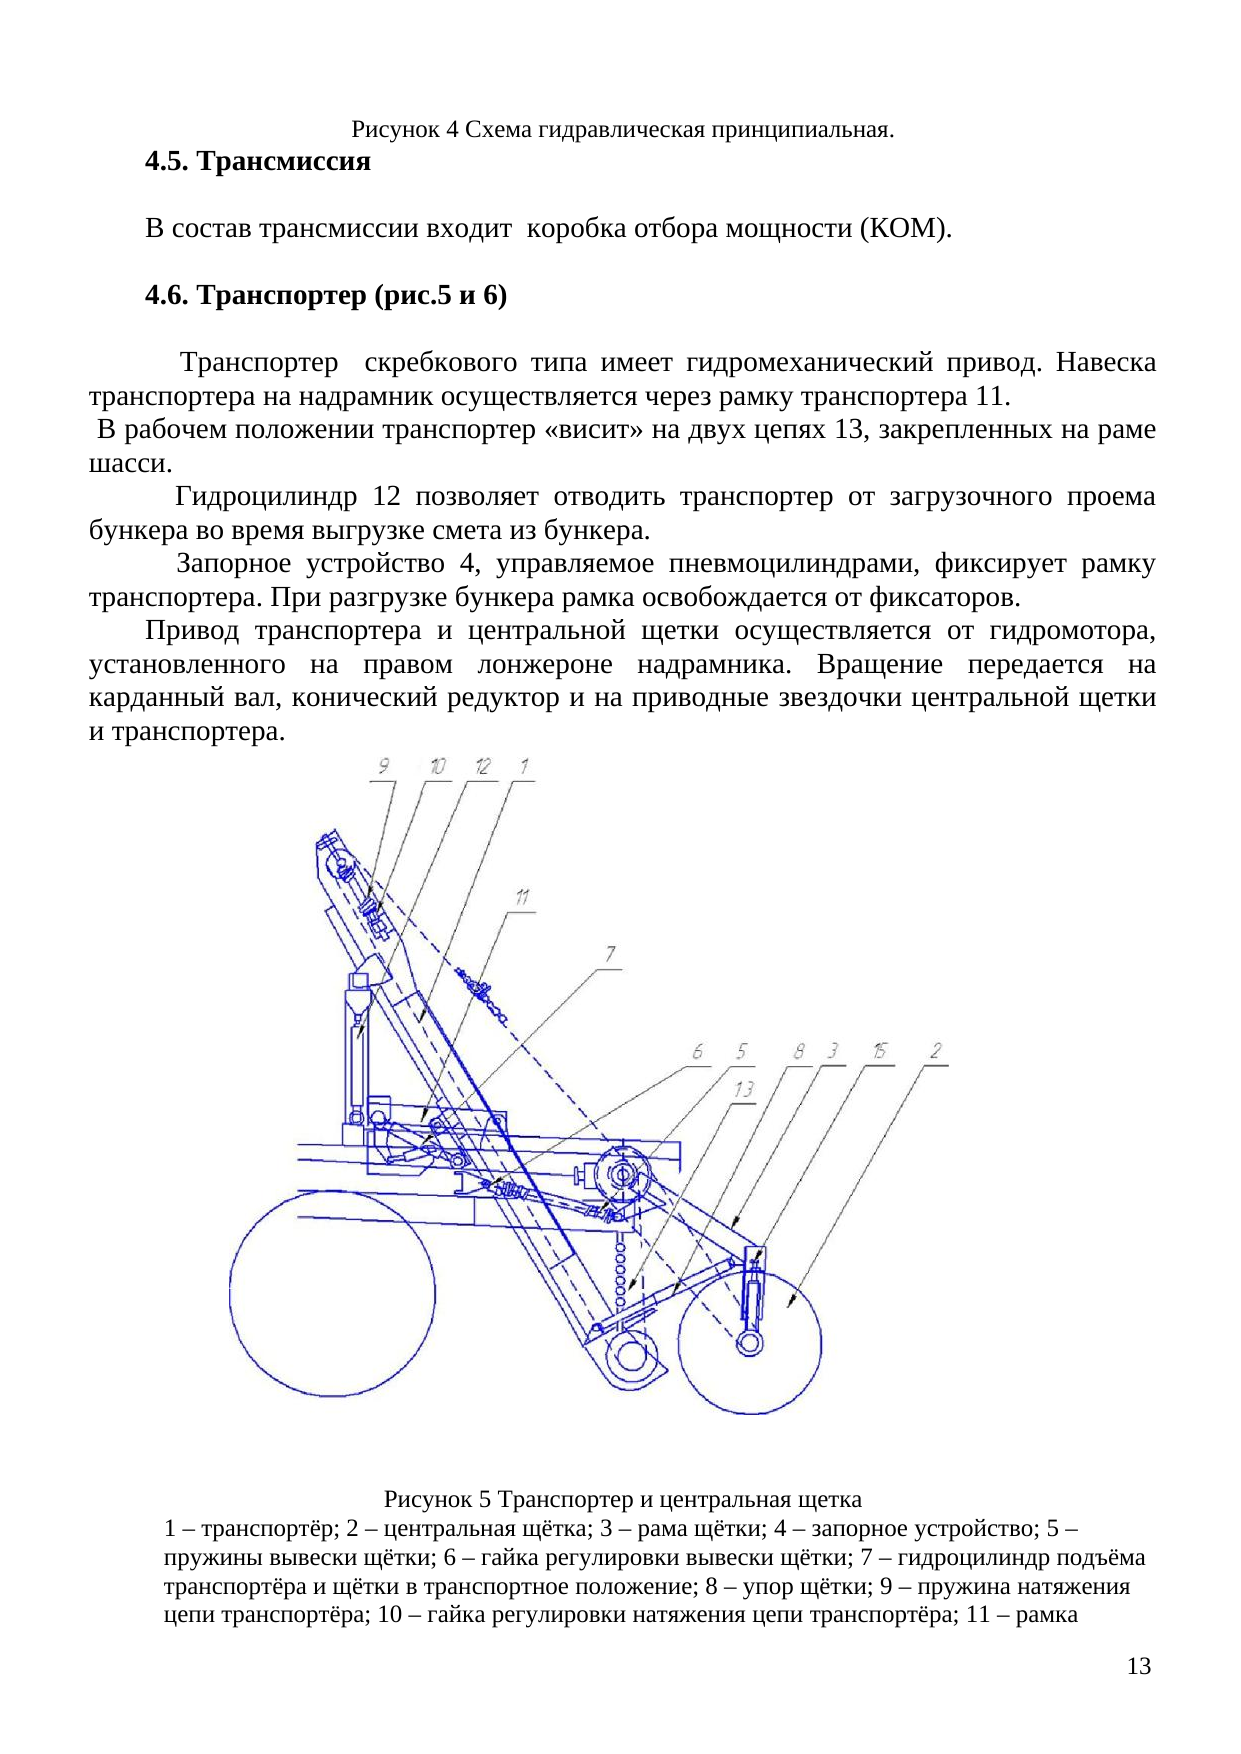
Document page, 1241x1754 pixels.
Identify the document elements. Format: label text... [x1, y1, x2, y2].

text 4.6. Транспортер (рис.5 и 6) [89, 277, 1157, 311]
text Транспортер скребкового типа имеет гидромеханический привод. Навеска транспортера на надрамник осуществляется через рамку транспортера 11. [89, 344, 1157, 411]
picture [229, 757, 949, 1415]
text Рисунок 5 Транспортер и центральная щетка [89, 1484, 1157, 1513]
text В рабочем положении транспортер «висит» на двух цепях 13, закрепленных на раме шасси. [89, 411, 1157, 478]
text Гидроцилиндр 12 позволяет отводить транспортер от загрузочного проема бункера во время выгрузке смета из бункера. [89, 478, 1157, 545]
text Запорное устройство 4, управляемое пневмоцилиндрами, фиксирует рамку транспортера. При разгрузке бункера рамка освобождается от фиксаторов. [89, 545, 1157, 612]
text В состав трансмиссии входит коробка отбора мощности (КОМ). [89, 210, 1157, 243]
text Привод транспортера и центральной щетки осуществляется от гидромотора, установленного на правом лонжероне надрамника. Вращение передается на карданный вал, конический редуктор и на приводные звездочки центральной щетки и транспортера. [89, 612, 1157, 747]
text 4.5. Трансмиссия [89, 143, 1157, 176]
text Рисунок 4 Схема гидравлическая принципиальная. [89, 114, 1157, 143]
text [164, 1513, 1157, 1628]
